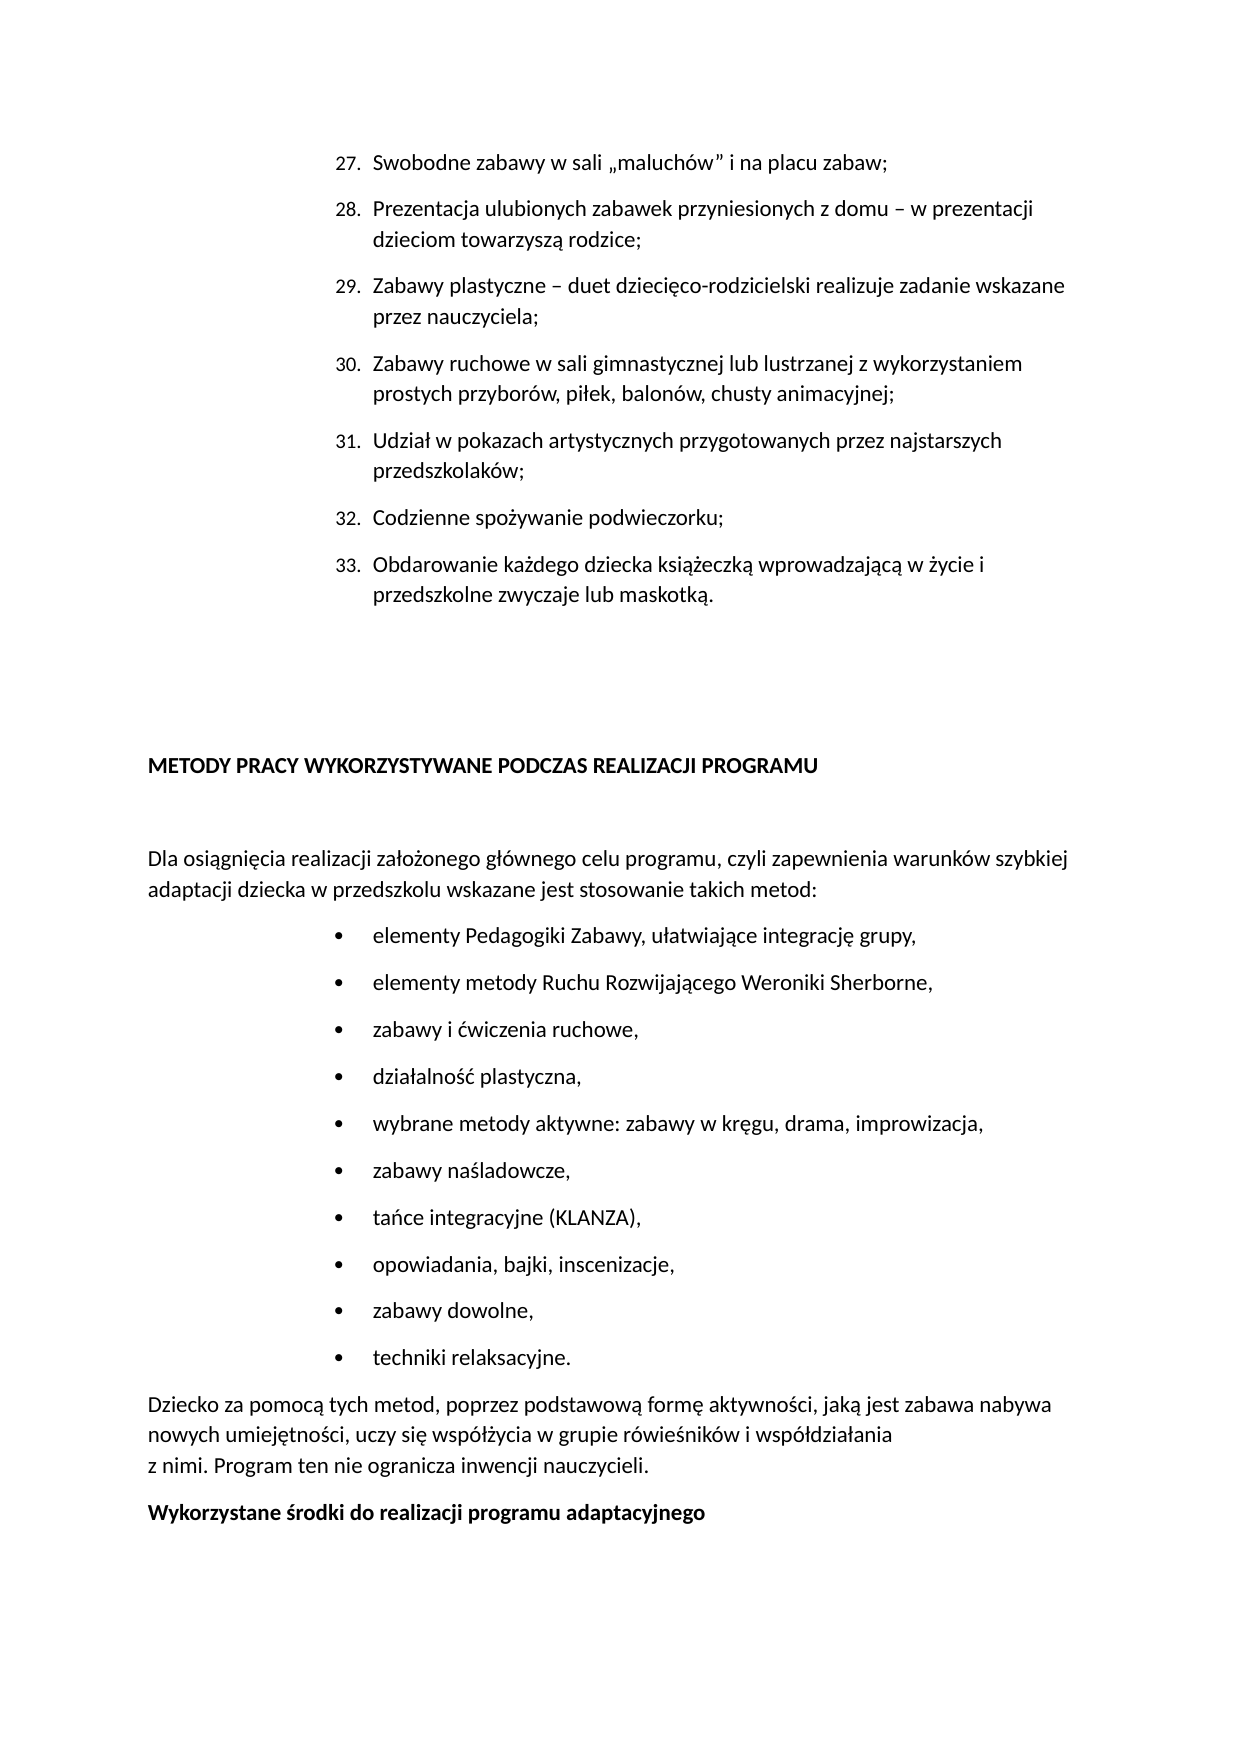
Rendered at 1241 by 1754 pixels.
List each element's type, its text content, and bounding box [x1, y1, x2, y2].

list Zabawy ruchowe w sali gimnastycznej lub lustrzanej z wykorzystaniem prostych przyborów, piłek, balonów, chusty animacyjnej; [335, 349, 1093, 407]
list zabawy naśladowcze, [335, 1156, 1093, 1184]
text Dziecko za pomocą tych metod, poprzez podstawową formę aktywności, jaką jest zabawa nabywa nowych umiejętności, uczy się współżycia w grupie rówieśników i współdziałania z nimi. Program ten nie ogranicza inwencji nauczycieli. [148, 1390, 1093, 1479]
list Udział w pokazach artystycznych przygotowanych przez najstarszych przedszkolaków; [335, 426, 1093, 484]
list tańce integracyjne (KLANZA), [335, 1203, 1093, 1231]
list wybrane metody aktywne: zabawy w kręgu, drama, improwizacja, [335, 1109, 1093, 1137]
list Codzienne spożywanie podwieczorku; [335, 503, 1093, 531]
list działalność plastyczna, [335, 1062, 1093, 1090]
list Obdarowanie każdego dziecka książeczką wprowadzającą w życie i przedszkolne zwyczaje lub maskotką. [335, 550, 1093, 608]
list zabawy i ćwiczenia ruchowe, [335, 1015, 1093, 1043]
list Swobodne zabawy w sali „maluchów” i na placu zabaw; [335, 148, 1093, 176]
list techniki relaksacyjne. [335, 1343, 1093, 1371]
text Wykorzystane środki do realizacji programu adaptacyjnego [148, 1498, 1093, 1526]
text METODY PRACY WYKORZYSTYWANE PODCZAS REALIZACJI PROGRAMU [148, 751, 1093, 779]
list opowiadania, bajki, inscenizacje, [335, 1250, 1093, 1278]
list Zabawy plastyczne – duet dziecięco-rodzicielski realizuje zadanie wskazane przez nauczyciela; [335, 272, 1093, 330]
list zabawy dowolne, [335, 1297, 1093, 1324]
list elementy metody Ruchu Rozwijającego Weroniki Sherborne, [335, 968, 1093, 996]
text Dla osiągnięcia realizacji założonego głównego celu programu, czyli zapewnienia warunków szybkiej adaptacji dziecka w przedszkolu wskazane jest stosowanie takich metod: [148, 844, 1093, 903]
list elementy Pedagogiki Zabawy, ułatwiające integrację grupy, [335, 922, 1093, 949]
list Prezentacja ulubionych zabawek przyniesionych z domu – w prezentacji dzieciom towarzyszą rodzice; [335, 194, 1093, 253]
